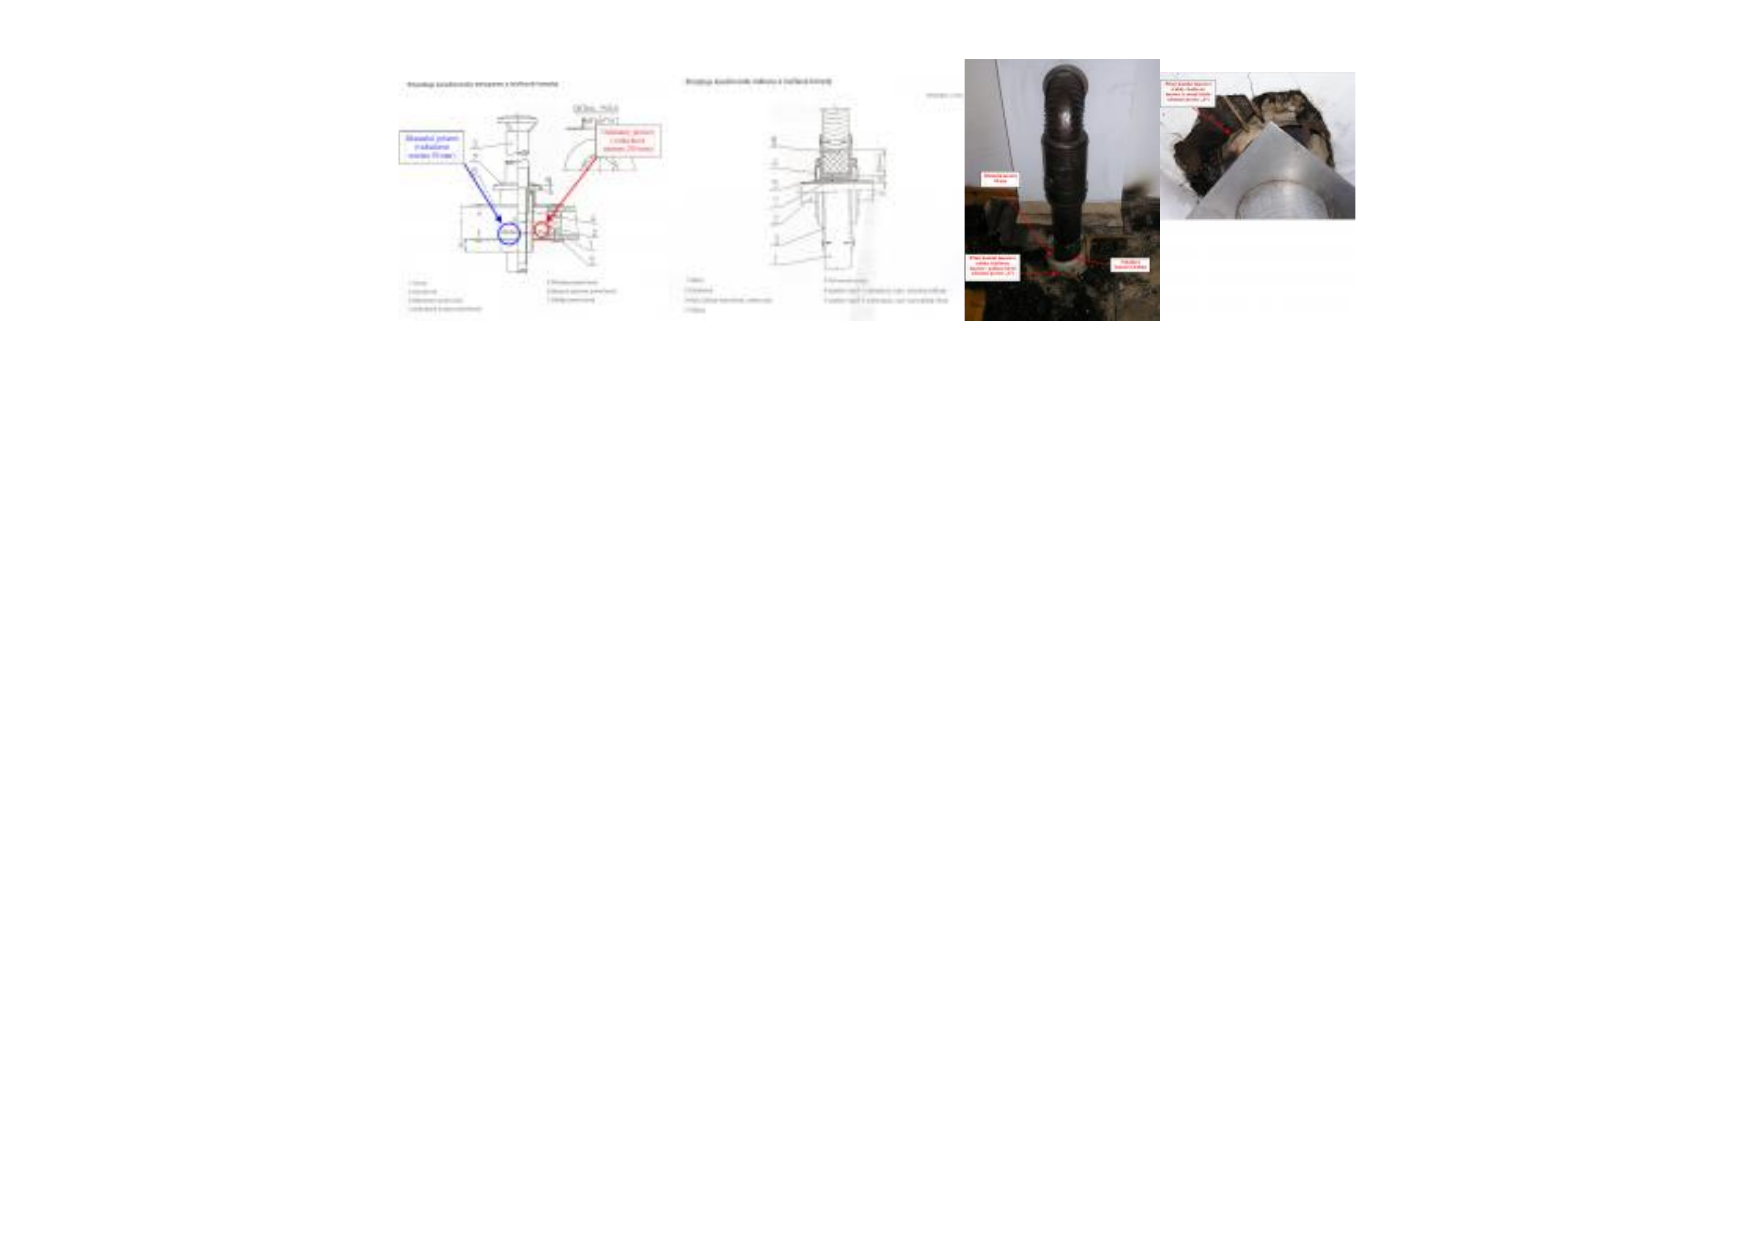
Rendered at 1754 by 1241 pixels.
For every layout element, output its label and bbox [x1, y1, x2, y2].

picture [398, 59, 1356, 321]
